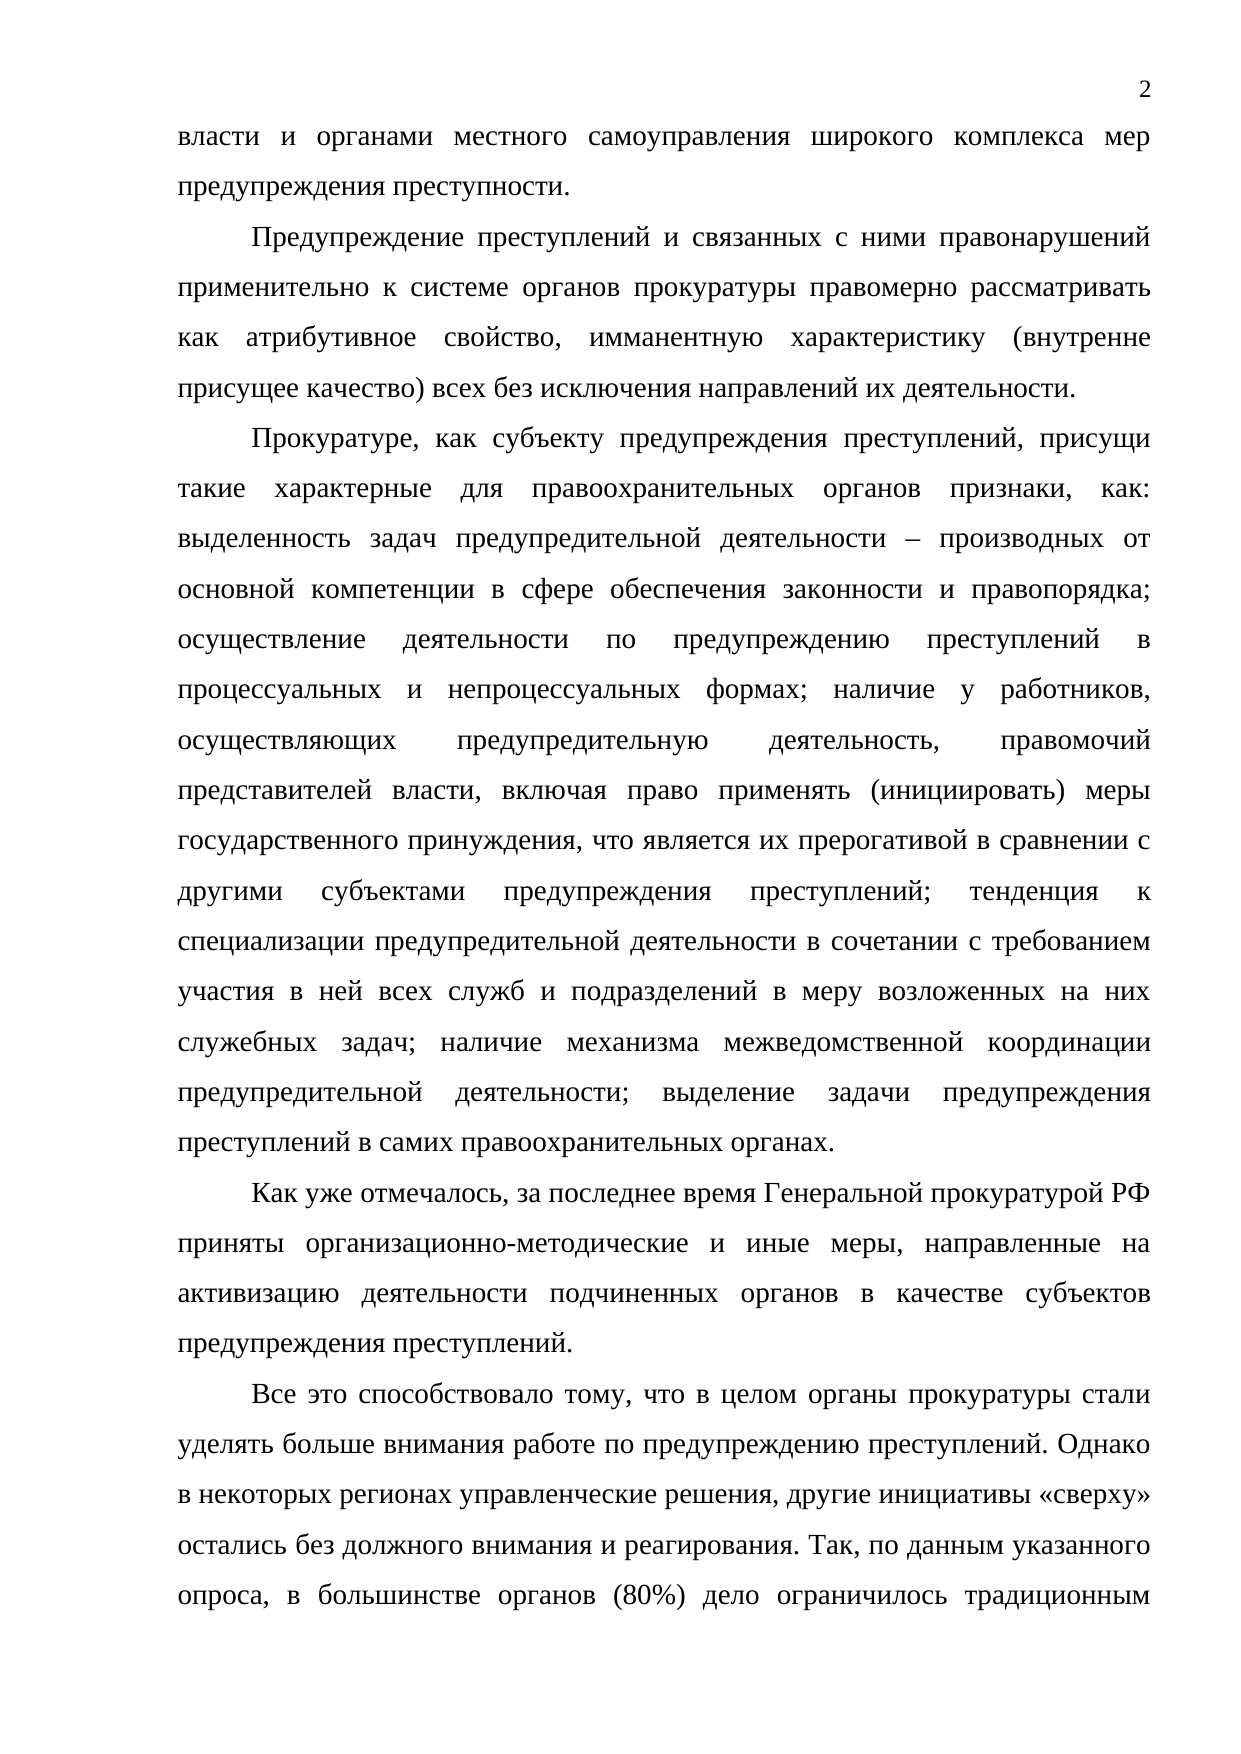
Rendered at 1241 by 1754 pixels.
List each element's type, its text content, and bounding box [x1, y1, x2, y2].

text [177, 1376, 1152, 1611]
text Предупреждение преступлений и связанных с ними правонарушений применительно к системе органов прокуратуры правомерно рассматривать как атрибутивное свойство, имманентную характеристику (внутренне присущее качество) всех без исключения направлений их деятельности. [177, 219, 1152, 403]
text Как уже отмечалось, за последнее время Генеральной прокуратурой РФ приняты организационно-методические и иные меры, направленные на активизацию деятельности подчиненных органов в качестве субъектов предупреждения преступлений. [177, 1175, 1152, 1359]
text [177, 118, 1152, 202]
text Прокуратуре, как субъекту предупреждения преступлений, присущи такие характерные для правоохранительных органов признаки, как: выделенность задач предупредительной деятельности – производных от основной компетенции в сфере обеспечения законности и правопорядка; осуществление деятельности по предупреждению преступлений в процессуальных и непроцессуальных формах; наличие у работников, осуществляющих предупредительную деятельность, правомочий представителей власти, включая право применять (инициировать) меры государственного принуждения, что является их прерогативой в сравнении с другими субъектами предупреждения преступлений; тенденция к специализации предупредительной деятельности в сочетании с требованием участия в ней всех служб и подразделений в меру возложенных на них служебных задач; наличие механизма межведомственной координации предупредительной деятельности; выделение задачи предупреждения преступлений в самих правоохранительных органах. [177, 420, 1152, 1158]
